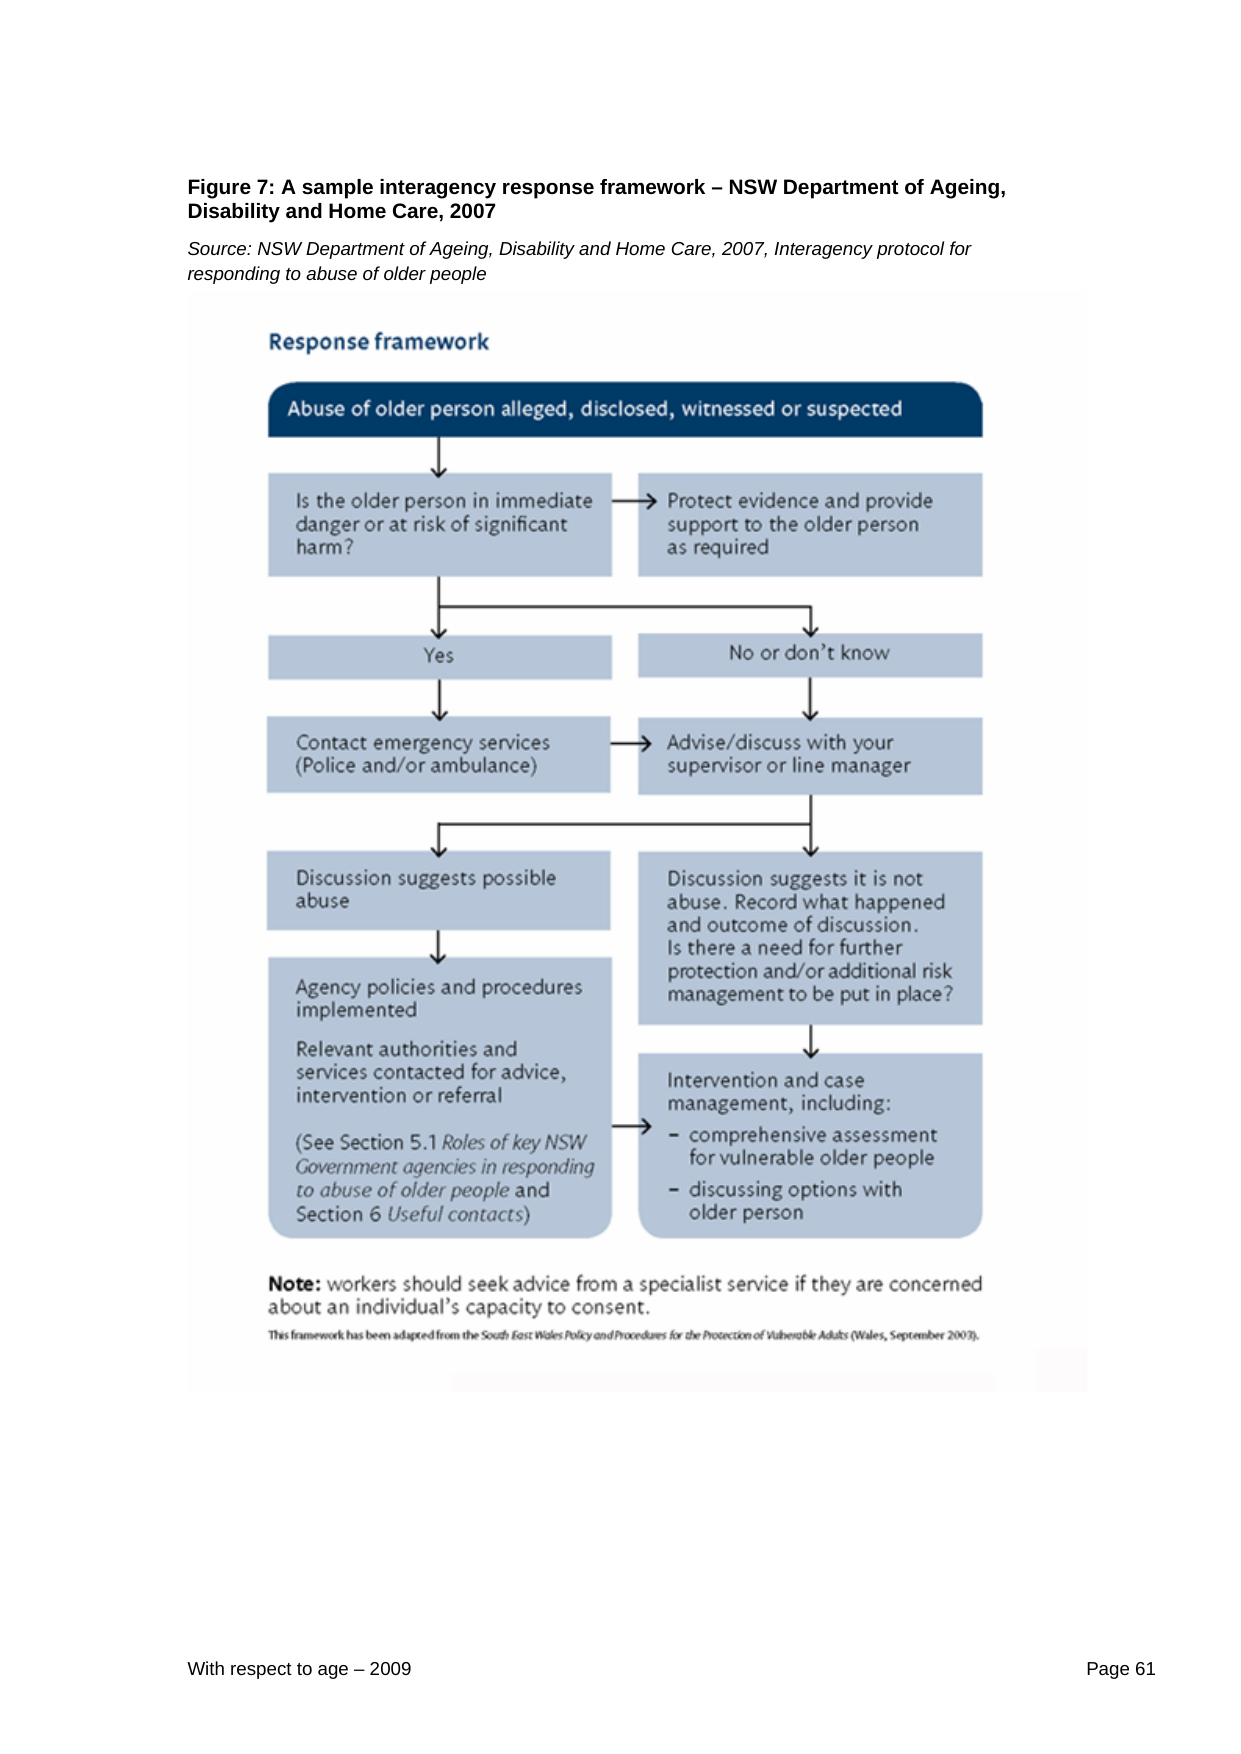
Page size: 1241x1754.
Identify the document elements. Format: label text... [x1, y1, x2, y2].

text Figure 7: A sample interagency response framework – NSW Department of Ageing, Disability and Home Care, 2007 [187, 175, 1053, 223]
picture [187, 291, 1088, 1392]
text Source: NSW Department of Ageing, Disability and Home Care, 2007, Interagency protocol for responding to abuse of older people [187, 235, 1053, 285]
